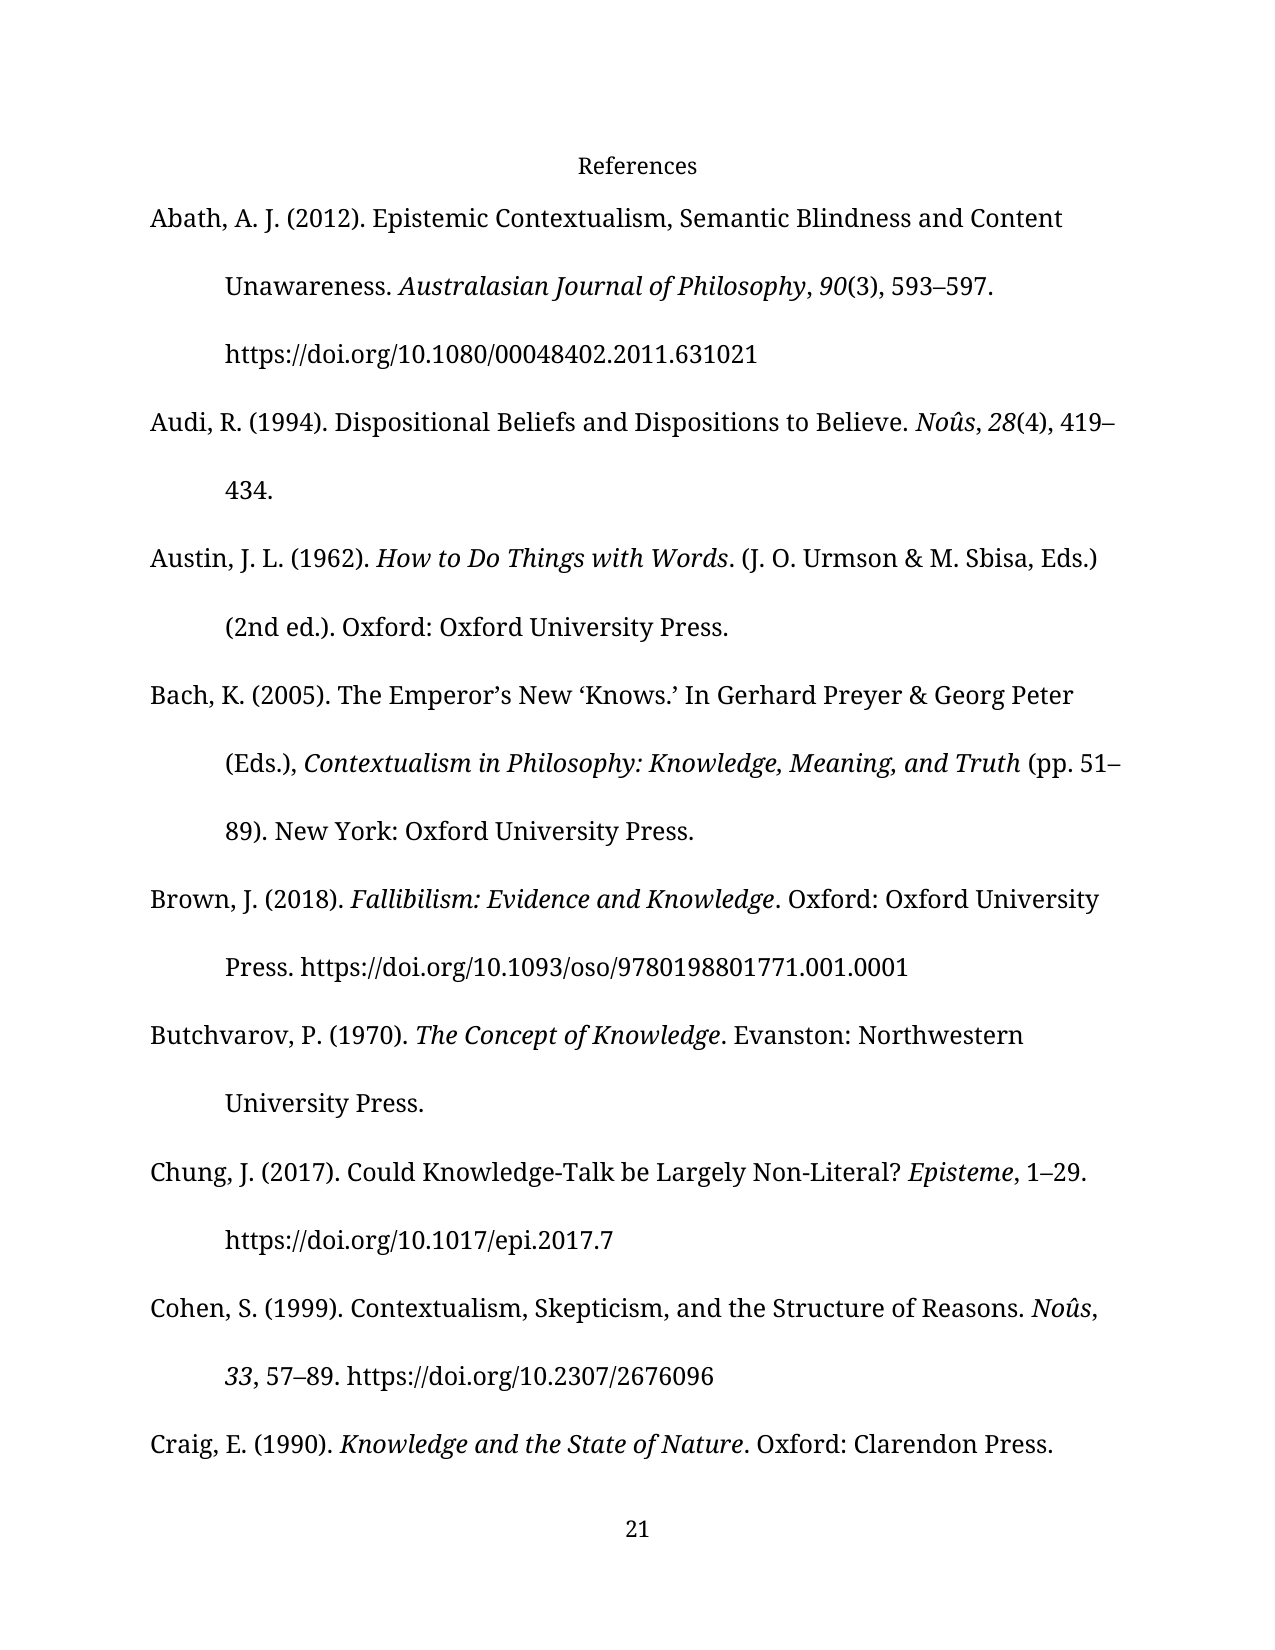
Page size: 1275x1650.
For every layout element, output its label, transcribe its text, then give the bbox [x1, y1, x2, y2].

text Bach, K. (2005). The Emperor’s New ‘Knows.’ In Gerhard Preyer & Georg Peter (Eds.), Contextualism in Philosophy: Knowledge, Meaning, and Truth (pp. 51–89). New York: Oxford University Press. [150, 677, 1125, 848]
text References [150, 150, 1125, 181]
text Brown, J. (2018). Fallibilism: Evidence and Knowledge. Oxford: Oxford University Press. https://doi.org/10.1093/oso/9780198801771.001.0001 [150, 882, 1125, 984]
text Cohen, S. (1999). Contextualism, Skepticism, and the Structure of Reasons. Noûs, 33, 57–89. https://doi.org/10.2307/2676096 [150, 1290, 1125, 1393]
text Audi, R. (1994). Dispositional Beliefs and Dispositions to Believe. Noûs, 28(4), 419–434. [150, 405, 1125, 507]
text Austin, J. L. (1962). How to Do Things with Words. (J. O. Urmson & M. Sbisa, Eds.) (2nd ed.). Oxford: Oxford University Press. [150, 541, 1125, 643]
text Chung, J. (2017). Could Knowledge-Talk be Largely Non-Literal? Episteme, 1–29. https://doi.org/10.1017/epi.2017.7 [150, 1154, 1125, 1256]
text Abath, A. J. (2012). Epistemic Contextualism, Semantic Blindness and Content Unawareness. Australasian Journal of Philosophy, 90(3), 593–597. https://doi.org/10.1080/00048402.2011.631021 [150, 200, 1125, 371]
text Butchvarov, P. (1970). The Concept of Knowledge. Evanston: Northwestern University Press. [150, 1018, 1125, 1120]
text Craig, E. (1990). Knowledge and the State of Nature. Oxford: Clarendon Press. [150, 1427, 1125, 1461]
